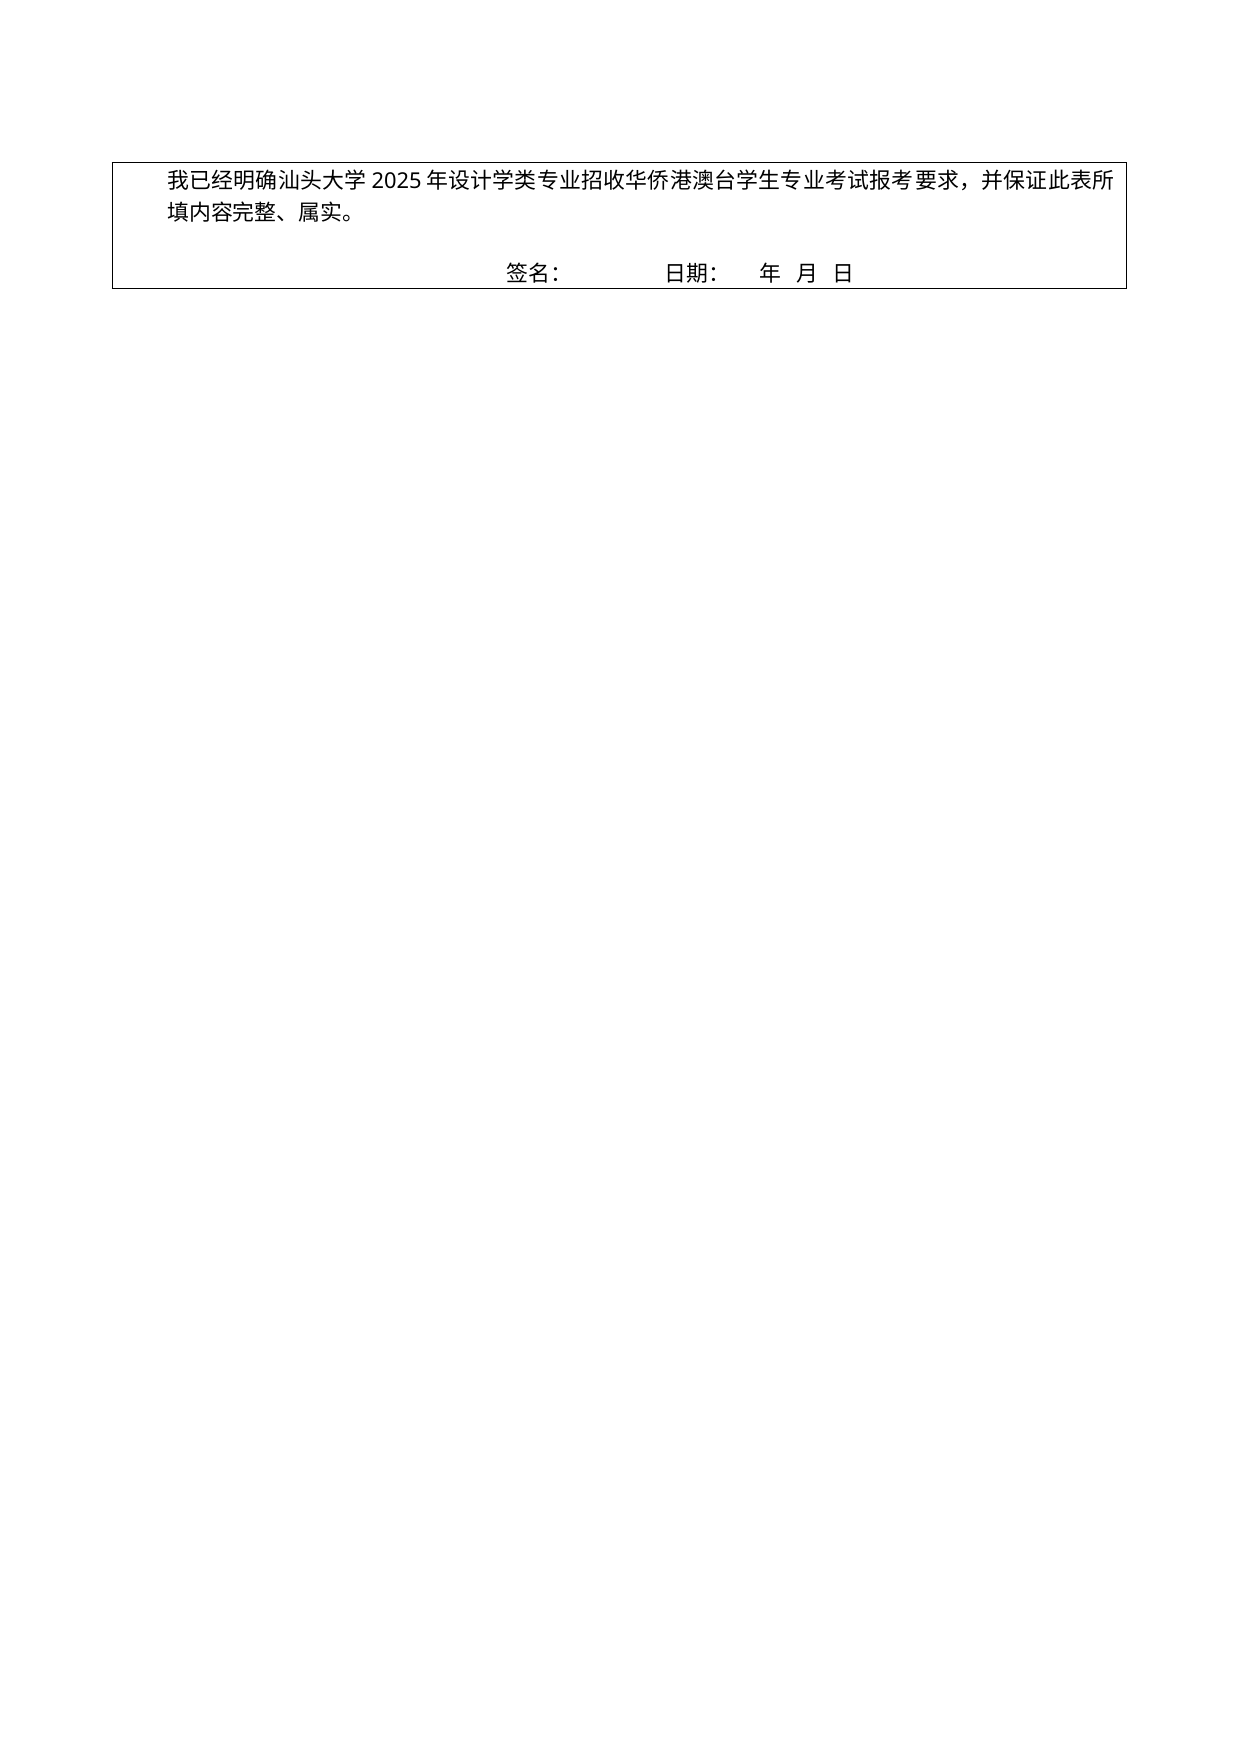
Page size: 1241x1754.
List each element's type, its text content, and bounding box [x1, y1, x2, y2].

table_cell 我已经明确汕头大学2025年设计学类专业招收华侨港澳台学生专业考试报考要求，并保证此表所填内容完整、属实。 签名： 日期： 年 月 日 [113, 163, 1126, 288]
